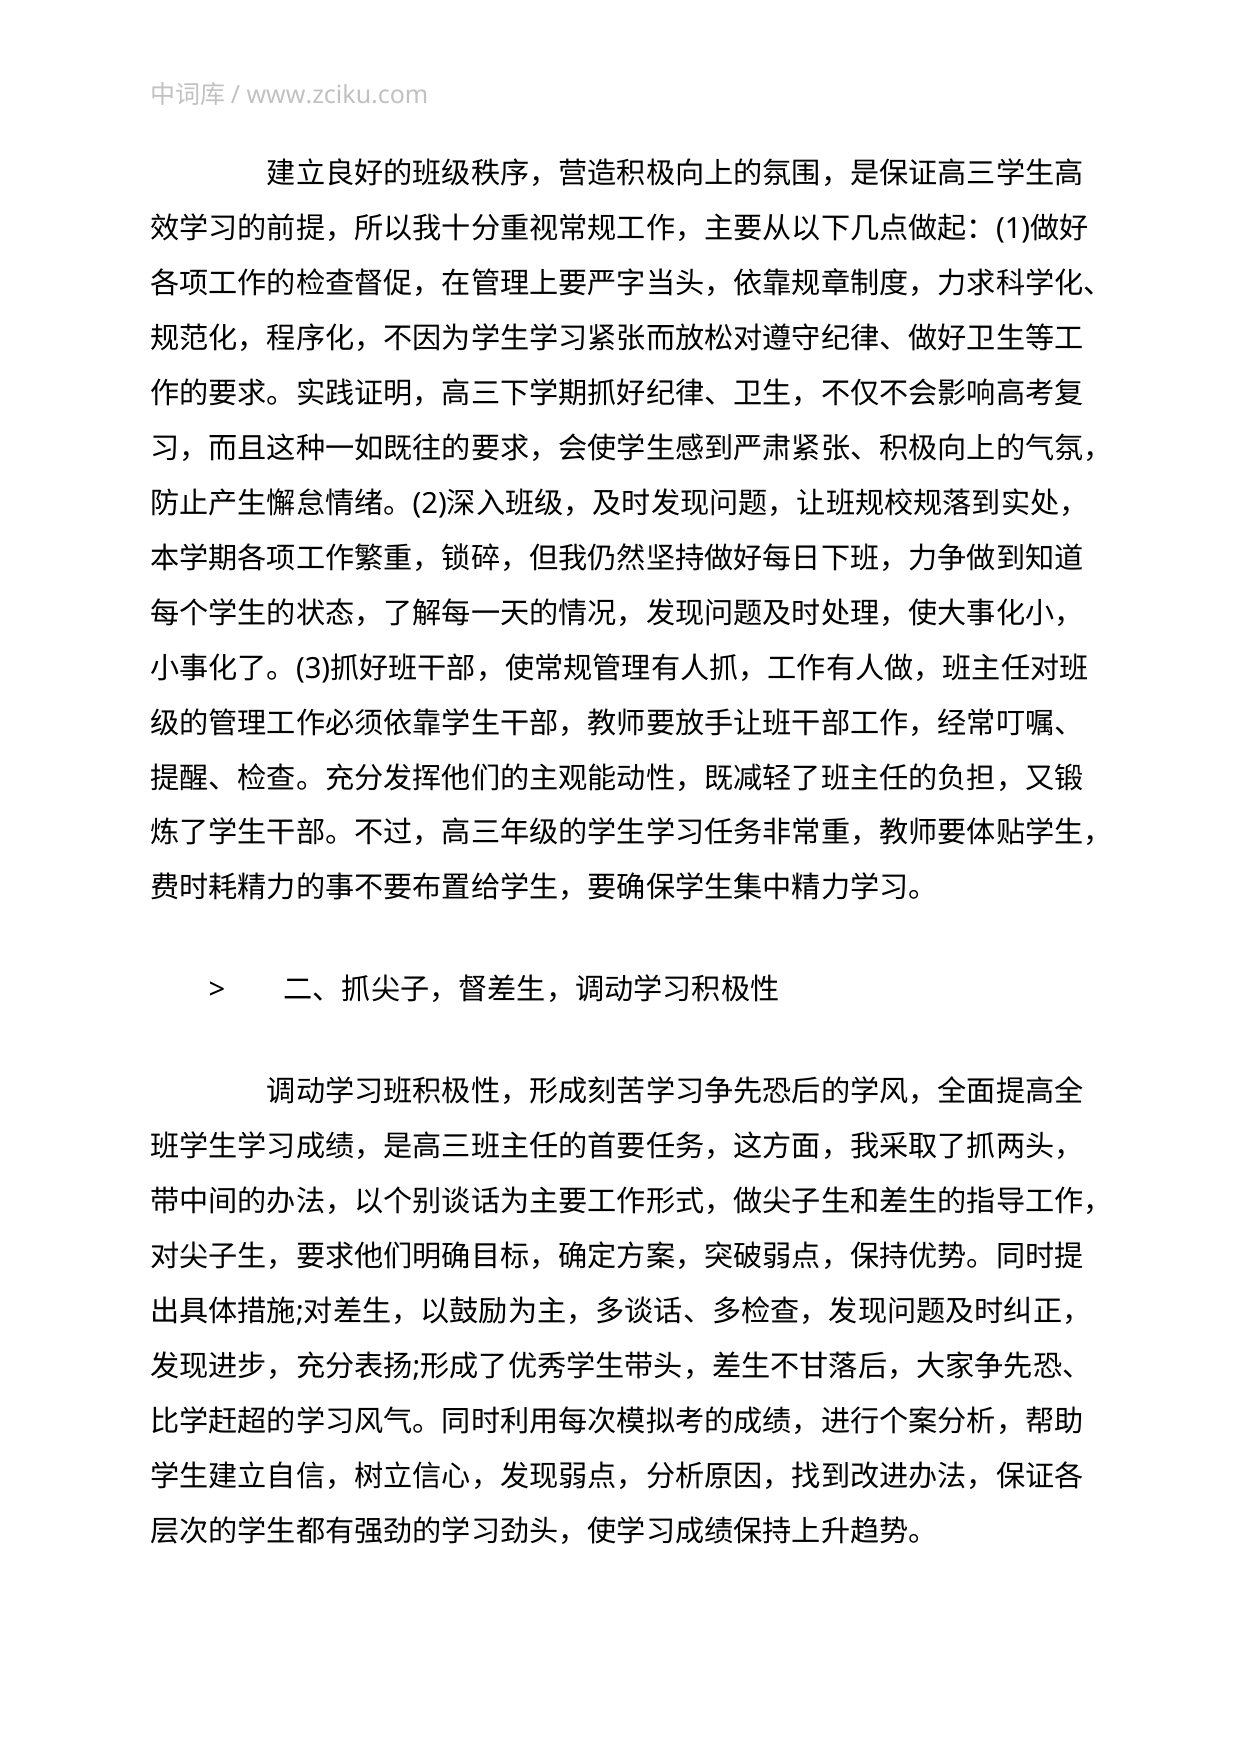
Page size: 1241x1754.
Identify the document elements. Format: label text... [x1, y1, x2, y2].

text 建立良好的班级秩序，营造积极向上的氛围，是保证高三学生高效学习的前提，所以我十分重视常规工作，主要从以下几点做起：(1)做好各项工作的检查督促，在管理上要严字当头，依靠规章制度，力求科学化、规范化，程序化，不因为学生学习紧张而放松对遵守纪律、做好卫生等工作的要求。实践证明，高三下学期抓好纪律、卫生，不仅不会影响高考复习，而且这种一如既往的要求，会使学生感到严肃紧张、积极向上的气氛，防止产生懈怠情绪。(2)深入班级，及时发现问题，让班规校规落到实处，本学期各项工作繁重，锁碎，但我仍然坚持做好每日下班，力争做到知道每个学生的状态，了解每一天的情况，发现问题及时处理，使大事化小，小事化了。(3)抓好班干部，使常规管理有人抓，工作有人做，班主任对班级的管理工作必须依靠学生干部，教师要放手让班干部工作，经常叮嘱、提醒、检查。充分发挥他们的主观能动性，既减轻了班主任的负担，又锻炼了学生干部。不过，高三年级的学生学习任务非常重，教师要体贴学生，费时耗精力的事不要布置给学生，要确保学生集中精力学习。 [150, 150, 1090, 906]
text 调动学习班积极性，形成刻苦学习争先恐后的学风，全面提高全班学生学习成绩，是高三班主任的首要任务，这方面，我采取了抓两头，带中间的办法，以个别谈话为主要工作形式，做尖子生和差生的指导工作，对尖子生，要求他们明确目标，确定方案，突破弱点，保持优势。同时提出具体措施;对差生，以鼓励为主，多谈话、多检查，发现问题及时纠正，发现进步，充分表扬;形成了优秀学生带头，差生不甘落后，大家争先恐、比学赶超的学习风气。同时利用每次模拟考的成绩，进行个案分析，帮助学生建立自信，树立信心，发现弱点，分析原因，找到改进办法，保证各层次的学生都有强劲的学习劲头，使学习成绩保持上升趋势。 [150, 1068, 1090, 1549]
text > 二、抓尖子，督差生，调动学习积极性 [150, 966, 1090, 1008]
